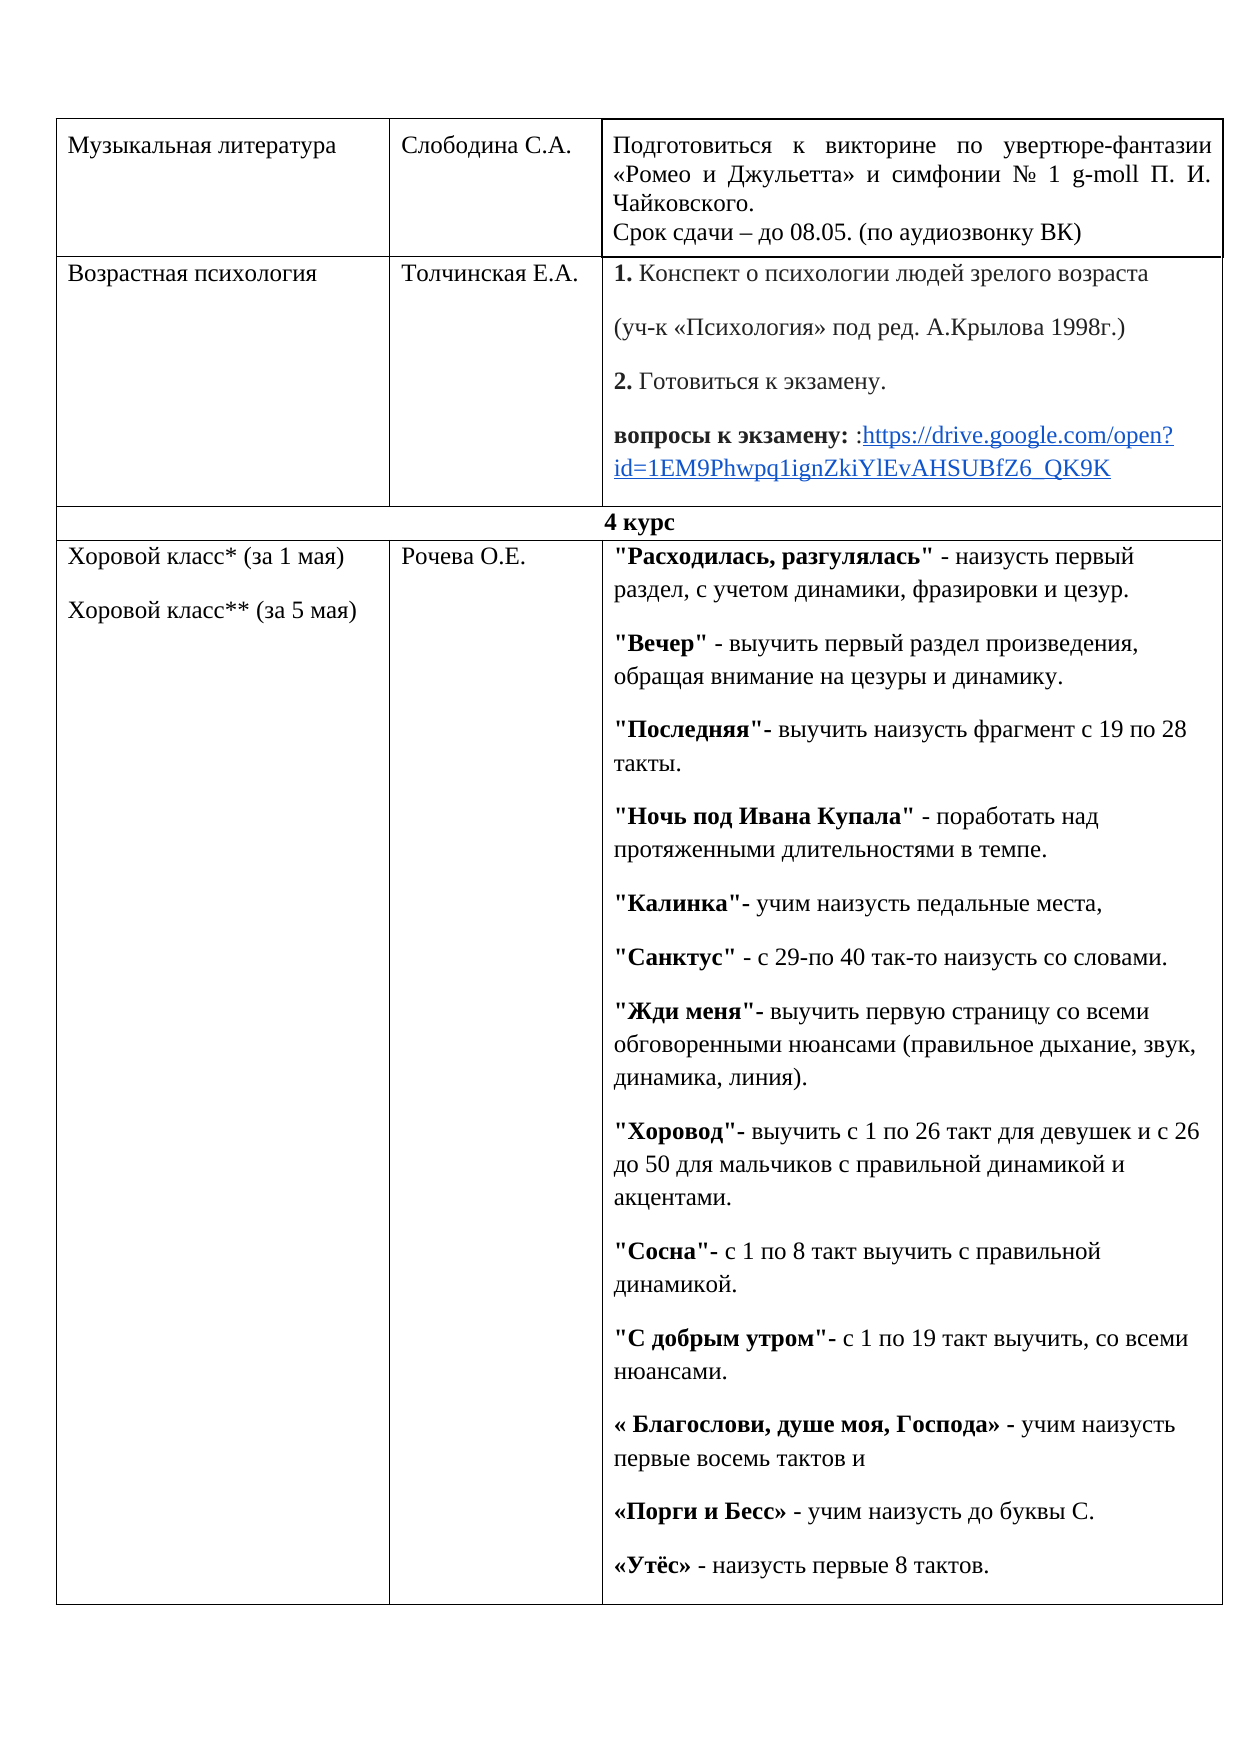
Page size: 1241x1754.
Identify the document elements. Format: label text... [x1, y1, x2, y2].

table_cell 4 курс [57, 506, 1222, 540]
table_cell Толчинская Е.А. [390, 257, 602, 506]
table_cell 1. Конспект о психологии людей зрелого возраста (уч-к «Психология» под ред. А.Крылова 1998г.) 2. Готовиться к экзамену. вопросы к экзамену: :https://drive.google.com/open?id=1EM9Phwpq1ignZkiYlEvAHSUBfZ6_QK9K [603, 256, 1222, 506]
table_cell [603, 540, 1222, 1604]
table_cell Рочева О.Е. [390, 541, 602, 1604]
table_cell Слободина С.А. [390, 119, 601, 256]
table_cell Музыкальная литература [57, 119, 389, 256]
table_cell Возрастная психология [57, 257, 389, 506]
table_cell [57, 541, 389, 1604]
table_cell Подготовиться к викторине по увертюре-фантазии «Ромео и Джульетта» и симфонии № 1 g-moll П. И. Чайковского. Срок сдачи – до 08.05. (по аудиозвонку ВК) [603, 120, 1222, 256]
